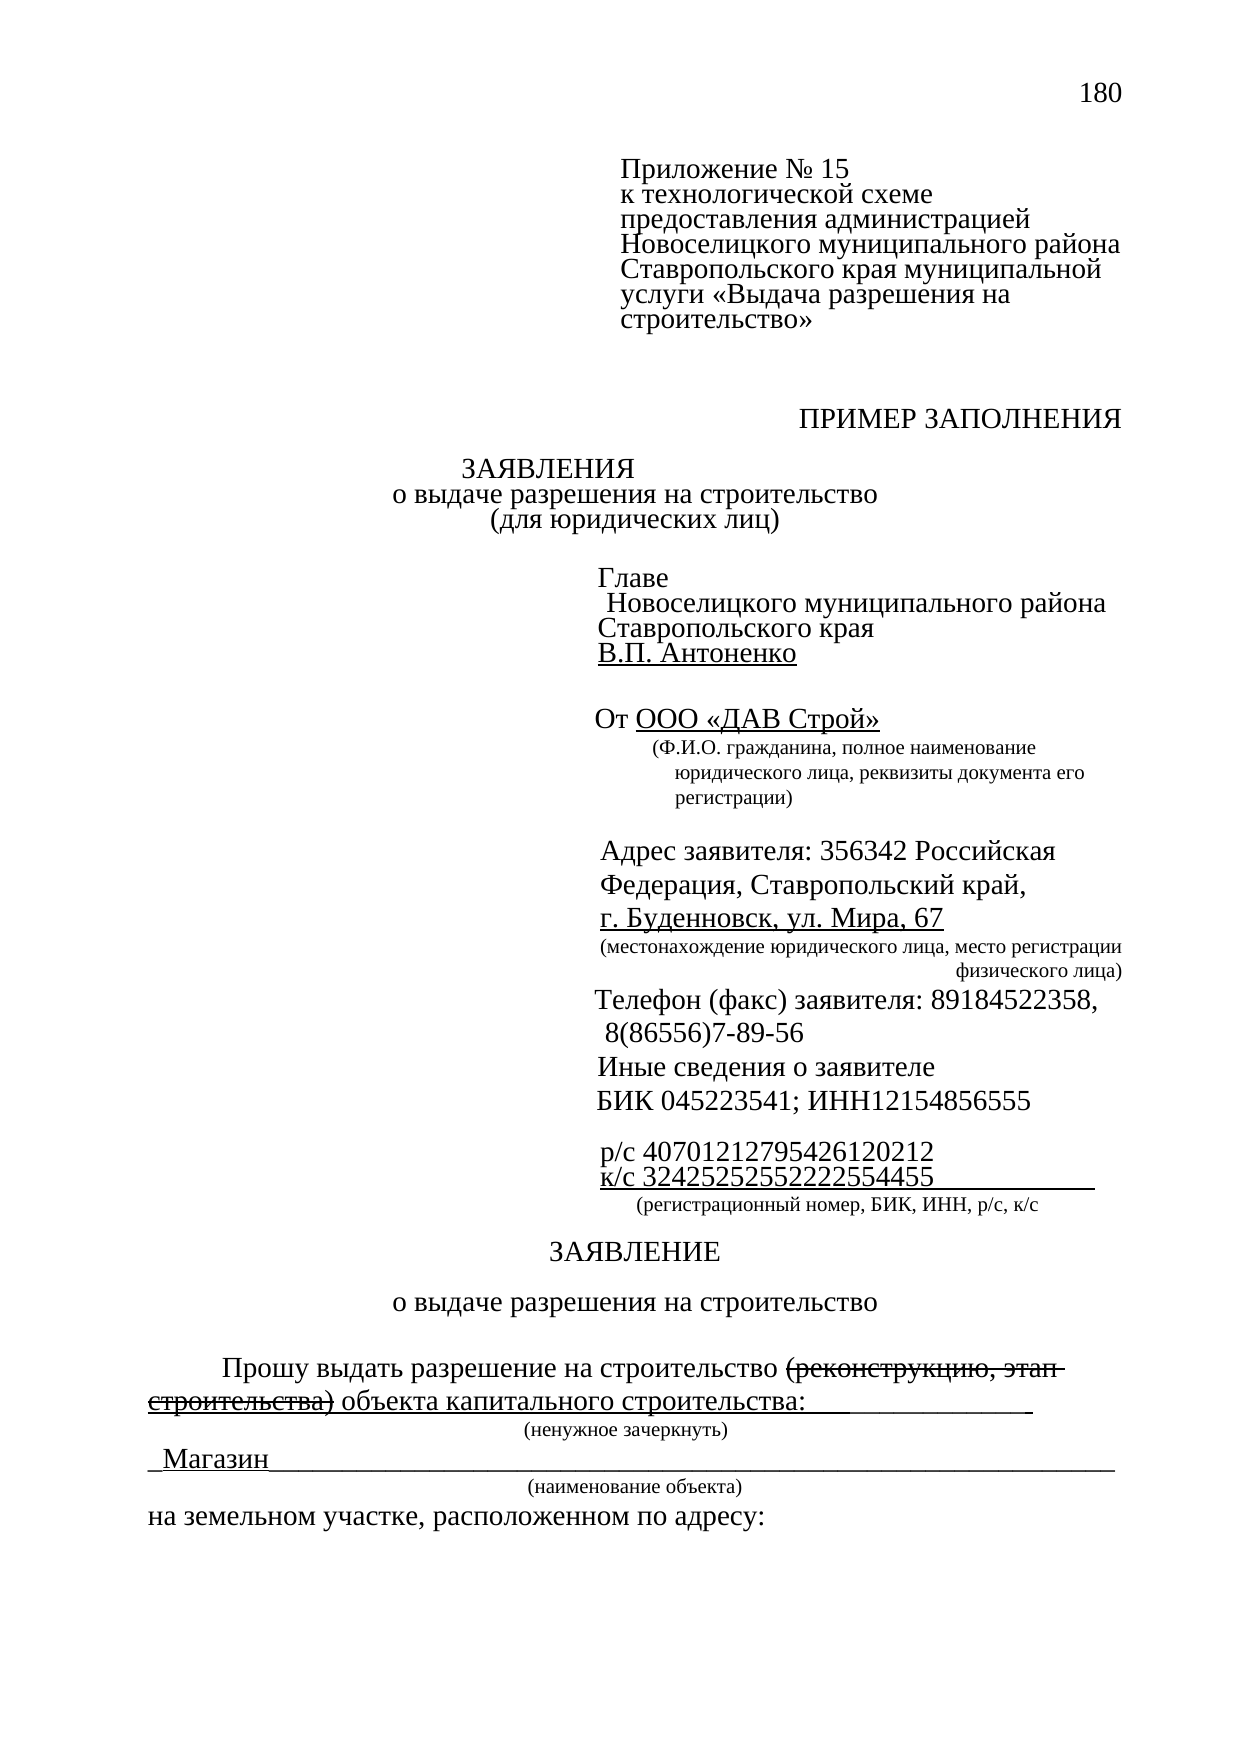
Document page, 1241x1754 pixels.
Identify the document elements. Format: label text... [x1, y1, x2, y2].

text Приложение № 15 [620, 159, 1122, 184]
text (для юридических лиц) [148, 509, 497, 534]
text 8(86556)7-89-56 [148, 1016, 1122, 1049]
text предоставления администрацией Новоселицкого муниципального района Ставропольского края муниципальной услуги «Выдача разрешения на строительство» [620, 209, 1122, 334]
text к технологической схеме [620, 184, 1122, 209]
text От ООО «ДАВ Строй» [148, 701, 1122, 734]
text ЗАЯВЛЕНИЕ [148, 1241, 1122, 1266]
text Телефон (факс) заявителя: 89184522358, [148, 982, 1122, 1016]
text на земельном участке, расположенном по адресу: [148, 1498, 1122, 1532]
text Адрес заявителя: 356342 Российская [148, 833, 1122, 867]
text Ставропольского края [590, 617, 1122, 642]
text (ненужное зачеркнуть) [148, 1417, 1122, 1441]
text р/с 40701212795426120212 [148, 1141, 1122, 1166]
text (наименование объекта) [148, 1474, 1122, 1498]
text Новоселицкого муниципального района [590, 592, 1122, 617]
text ПРИМЕР ЗАПОЛНЕНИЯ [148, 409, 1122, 434]
text (местонахождение юридического лица, место регистрации физического лица) [148, 934, 1122, 982]
text регистрации) [148, 784, 1122, 809]
text БИК 045223541; ИНН12154856555 [148, 1083, 1122, 1116]
text юридического лица, реквизиты документа его [148, 759, 1122, 784]
text г. Буденновск, ул. Мира, 67 [148, 900, 1122, 934]
text ЗАЯВЛЕНИЯ [148, 459, 1122, 484]
text Иные сведения о заявителе [148, 1049, 1122, 1083]
text к/с 32425252552222554455 __________ [148, 1166, 1122, 1191]
text (для юридических лиц) [494, 509, 1122, 534]
text Прошу выдать разрешение на строительство (реконструкцию, этап строительства) объекта капитального строительства: ____________ [148, 1350, 1122, 1417]
text Главе [590, 567, 1122, 592]
text Федерация, Ставропольский край, [148, 867, 1122, 900]
text о выдаче разрешения на строительство [148, 484, 1122, 509]
text (регистрационный номер, БИК, ИНН, р/с, к/с [148, 1191, 1122, 1216]
text о выдаче разрешения на строительство [148, 1291, 1122, 1316]
text _Магазин__________________________________________________________ [148, 1441, 1122, 1474]
text (Ф.И.О. гражданина, полное наименование [148, 734, 1122, 759]
text В.П. Антоненко [590, 642, 1122, 667]
